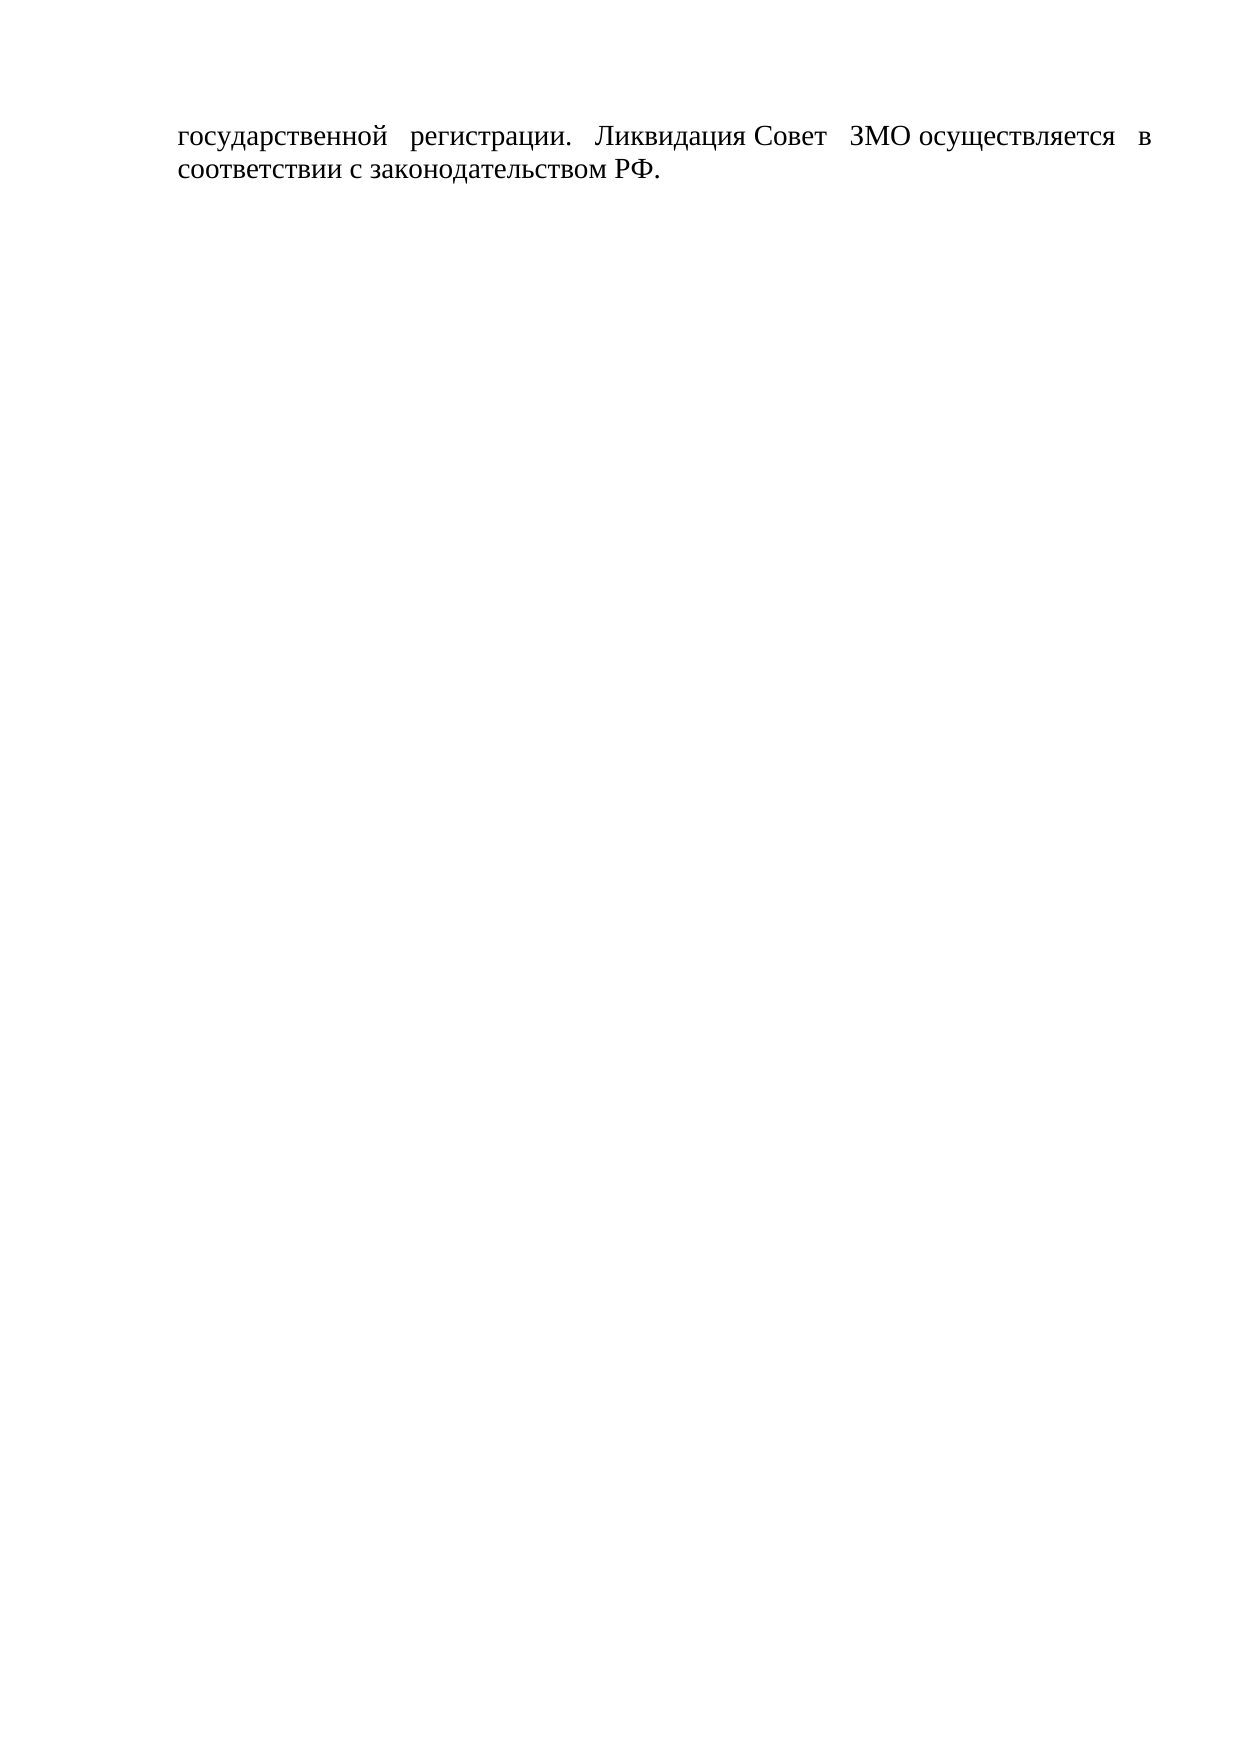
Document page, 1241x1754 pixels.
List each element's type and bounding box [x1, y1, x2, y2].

text [177, 118, 1152, 185]
